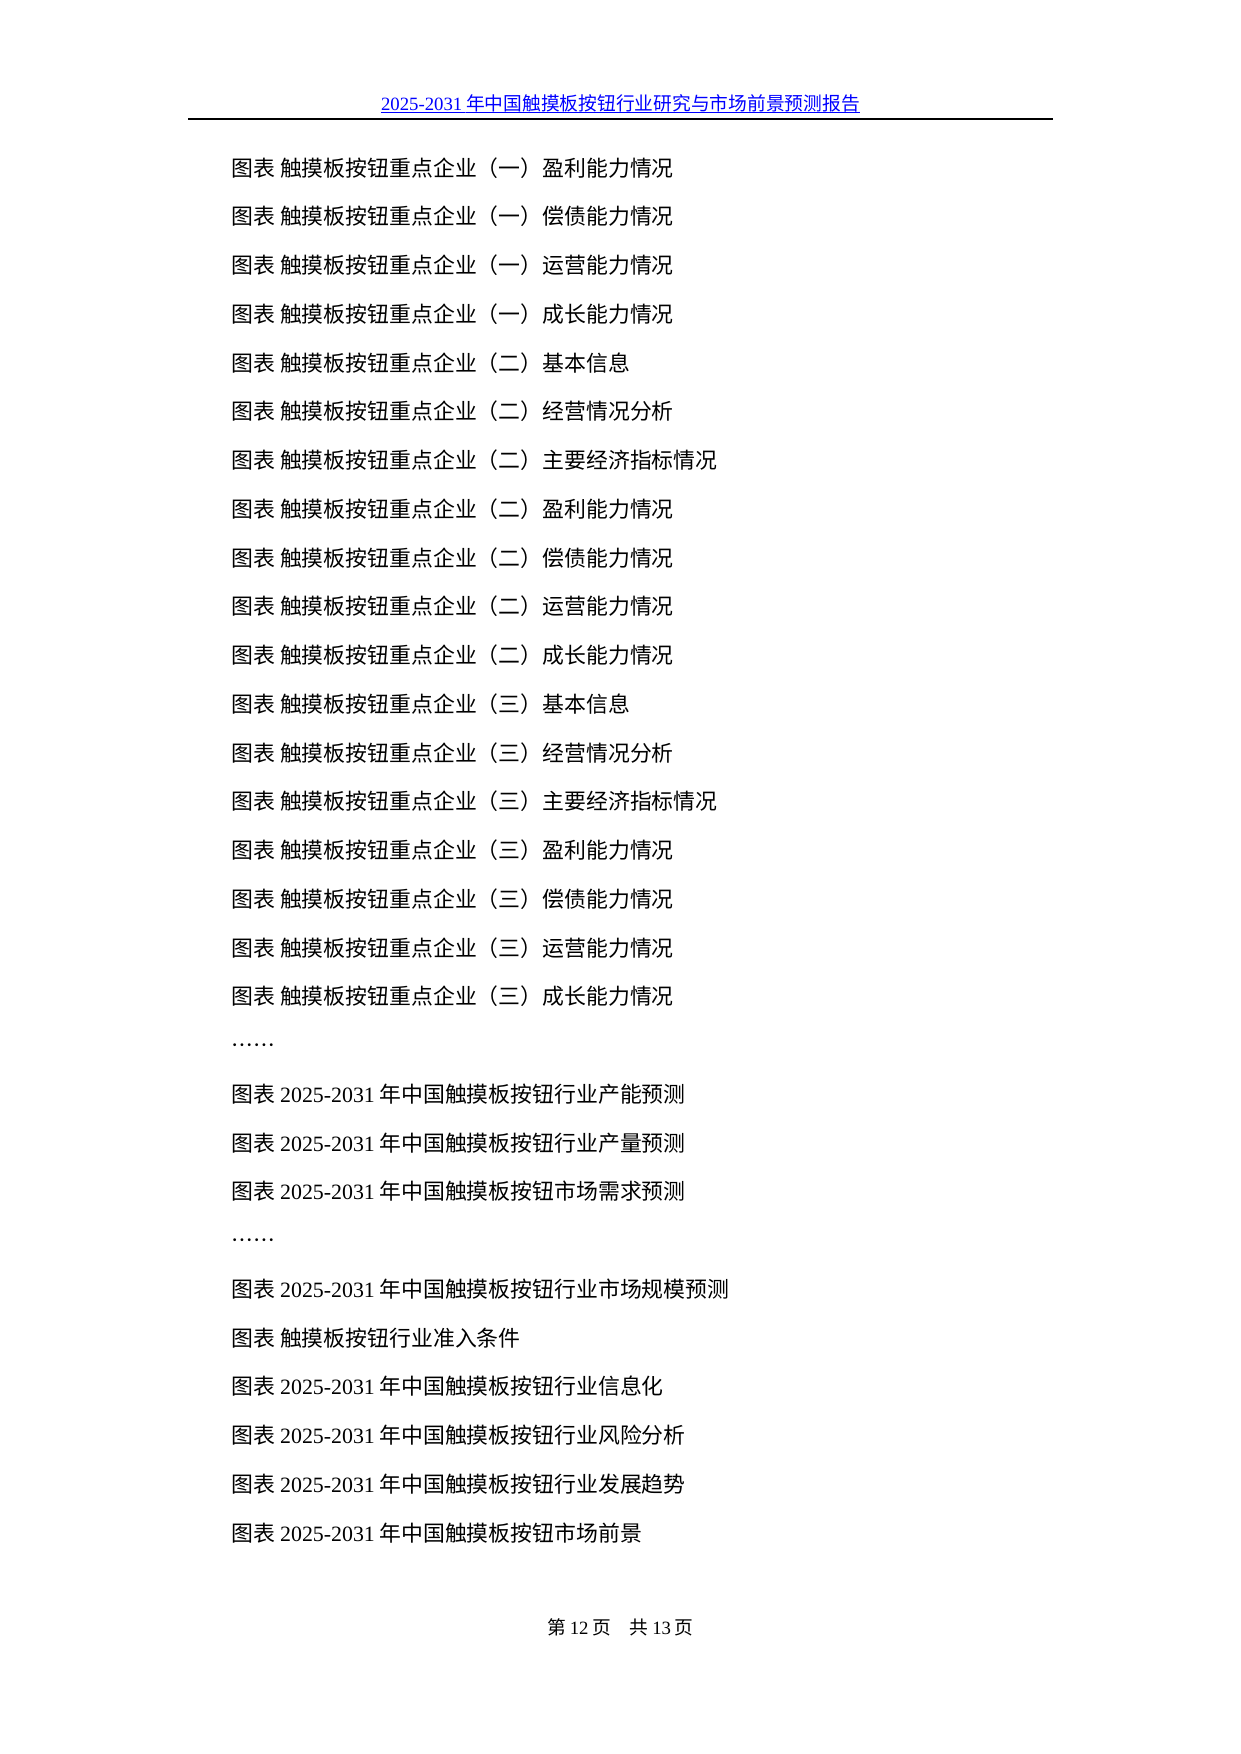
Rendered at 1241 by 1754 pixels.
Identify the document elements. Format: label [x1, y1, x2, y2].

text [187, 150, 1053, 1548]
